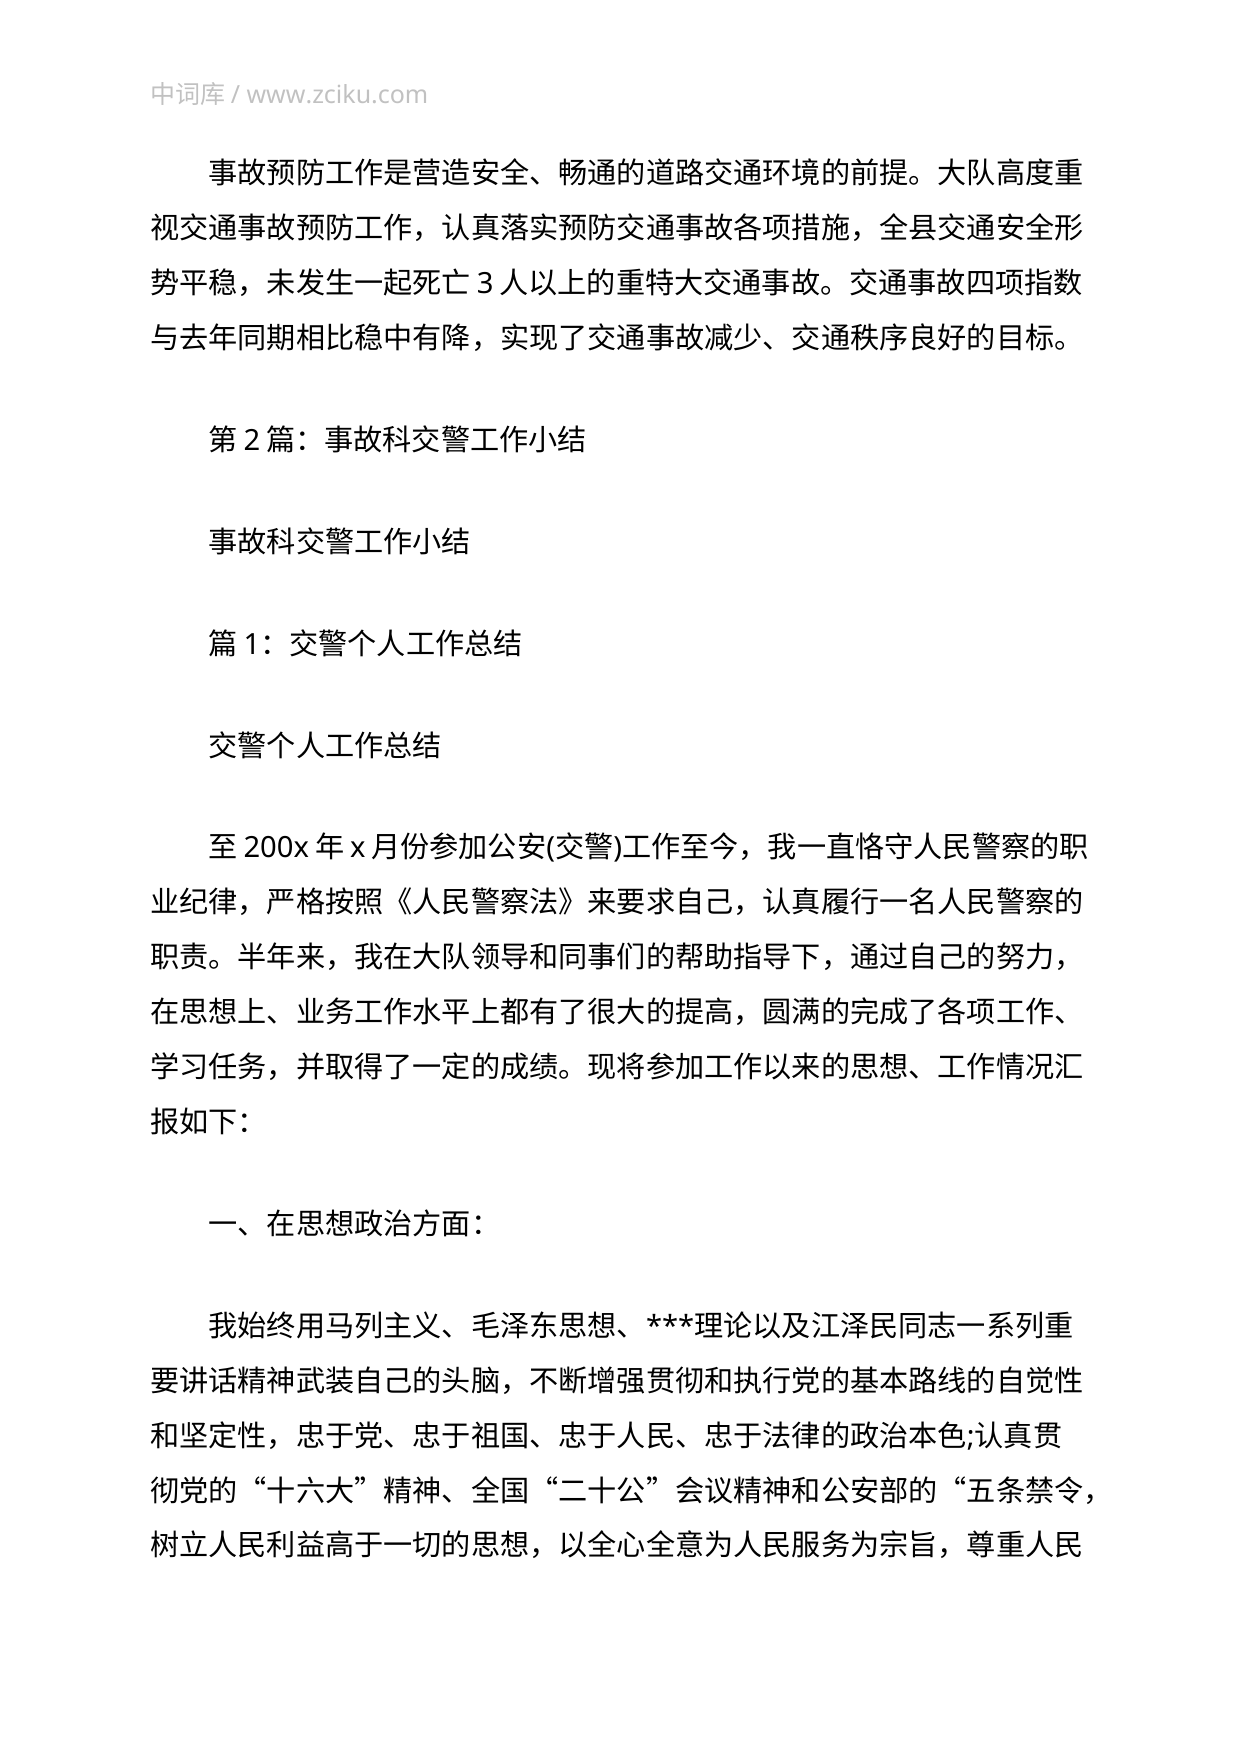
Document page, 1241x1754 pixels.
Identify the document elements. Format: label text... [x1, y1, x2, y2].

text 事故预防工作是营造安全、畅通的道路交通环境的前提。大队高度重视交通事故预防工作，认真落实预防交通事故各项措施，全县交通安全形势平稳，未发生一起死亡3人以上的重特大交通事故。交通事故四项指数与去年同期相比稳中有降，实现了交通事故减少、交通秩序良好的目标。 [150, 150, 1090, 357]
text 至200x年x月份参加公安(交警)工作至今，我一直恪守人民警察的职业纪律，严格按照《人民警察法》来要求自己，认真履行一名人民警察的职责。半年来，我在大队领导和同事们的帮助指导下，通过自己的努力，在思想上、业务工作水平上都有了很大的提高，圆满的完成了各项工作、学习任务，并取得了一定的成绩。现将参加工作以来的思想、工作情况汇报如下： [150, 824, 1090, 1141]
text 一、在思想政治方面： [150, 1200, 1090, 1243]
text 第2篇：事故科交警工作小结 [150, 417, 1090, 459]
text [150, 1302, 1090, 1564]
text 篇1：交警个人工作总结 [150, 620, 1090, 663]
text 事故科交警工作小结 [150, 518, 1090, 561]
text 交警个人工作总结 [150, 722, 1090, 764]
